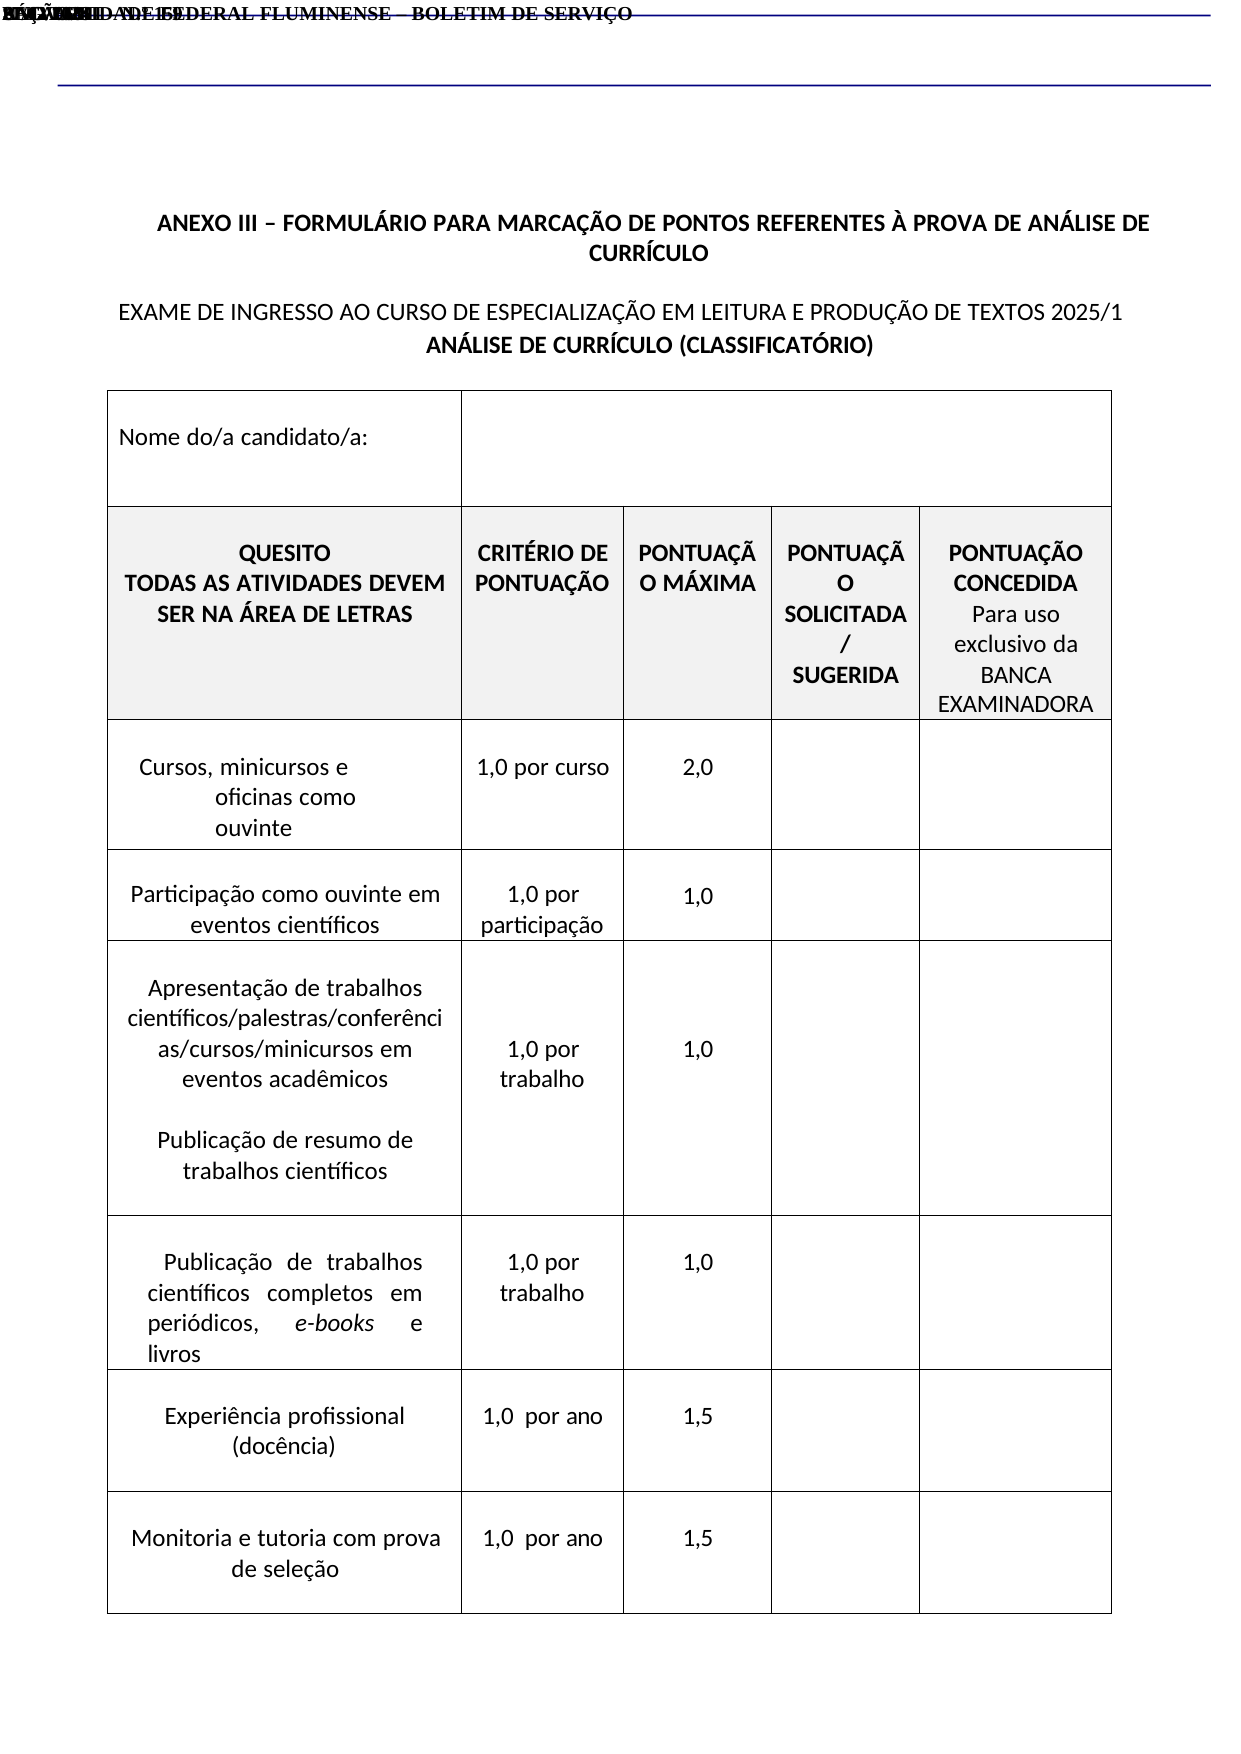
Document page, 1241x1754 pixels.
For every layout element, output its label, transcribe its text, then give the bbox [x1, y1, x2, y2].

table_cell PONTUAÇÃO CONCEDIDA Para uso exclusivo da BANCA EXAMINADORA [920, 507, 1111, 719]
table_cell [772, 941, 919, 1215]
table_cell 1,5 [624, 1492, 771, 1613]
table_cell 1,0 por curso [462, 720, 623, 849]
table_cell [920, 1370, 1111, 1491]
table_cell 1,0 por ano [462, 1492, 623, 1613]
table_cell Apresentação de trabalhos científicos/palestras/conferênci as/cursos/minicursos em eventos acadêmicos Publicação de resumo de trabalhos científicos [108, 941, 461, 1215]
table_cell [920, 720, 1111, 849]
table_cell [920, 850, 1111, 940]
table_cell 1,0 [624, 941, 771, 1215]
table_cell Cursos, minicursos e oficinas como ouvinte [108, 720, 461, 849]
table_cell 1,0 por ano [462, 1370, 623, 1491]
table_cell [920, 1216, 1111, 1368]
table_cell [920, 1492, 1111, 1613]
table_cell Publicação de trabalhos científicos completos em periódicos, e-books e livros [108, 1216, 461, 1368]
table_cell [772, 1216, 919, 1368]
table_cell [772, 1370, 919, 1491]
table_cell CRITÉRIO DE PONTUAÇÃO [462, 507, 623, 719]
table_cell Participação como ouvinte em eventos científicos [108, 850, 461, 940]
table_cell [772, 850, 919, 940]
table_cell PONTUAÇÃ O MÁXIMA [624, 507, 771, 719]
table_cell 1,5 [624, 1370, 771, 1491]
table_cell 1,0 [624, 850, 771, 940]
table_cell QUESITO TODAS AS ATIVIDADES DEVEM SER NA ÁREA DE LETRAS [108, 507, 461, 719]
table_cell 1,0 [624, 1216, 771, 1368]
table_cell [920, 941, 1111, 1215]
table_cell Monitoria e tutoria com prova de seleção [108, 1492, 461, 1613]
subtitle ANÁLISE DE CURRÍCULO (CLASSIFICATÓRIO) [104, 329, 1196, 359]
table_cell PONTUAÇÃ O SOLICITADA / SUGERIDA [772, 507, 919, 719]
table_cell [772, 1492, 919, 1613]
table_cell 1,0 por trabalho [462, 941, 623, 1215]
table_cell 1,0 por participação [462, 850, 623, 940]
table_header Nome do/a candidato/a: [108, 391, 461, 506]
table_cell 1,0 por trabalho [462, 1216, 623, 1368]
table_cell Experiência profissional (docência) [108, 1370, 461, 1491]
table_cell [772, 720, 919, 849]
text EXAME DE INGRESSO AO CURSO DE ESPECIALIZAÇÃO EM LEITURA E PRODUÇÃO DE TEXTOS 2025/1 [104, 296, 1137, 327]
table_cell 2,0 [624, 720, 771, 849]
subtitle ANEXO III – FORMULÁRIO PARA MARCAÇÃO DE PONTOS REFERENTES À PROVA DE ANÁLISE DE CURRÍCULO [157, 207, 1196, 268]
table_header [462, 391, 1111, 506]
